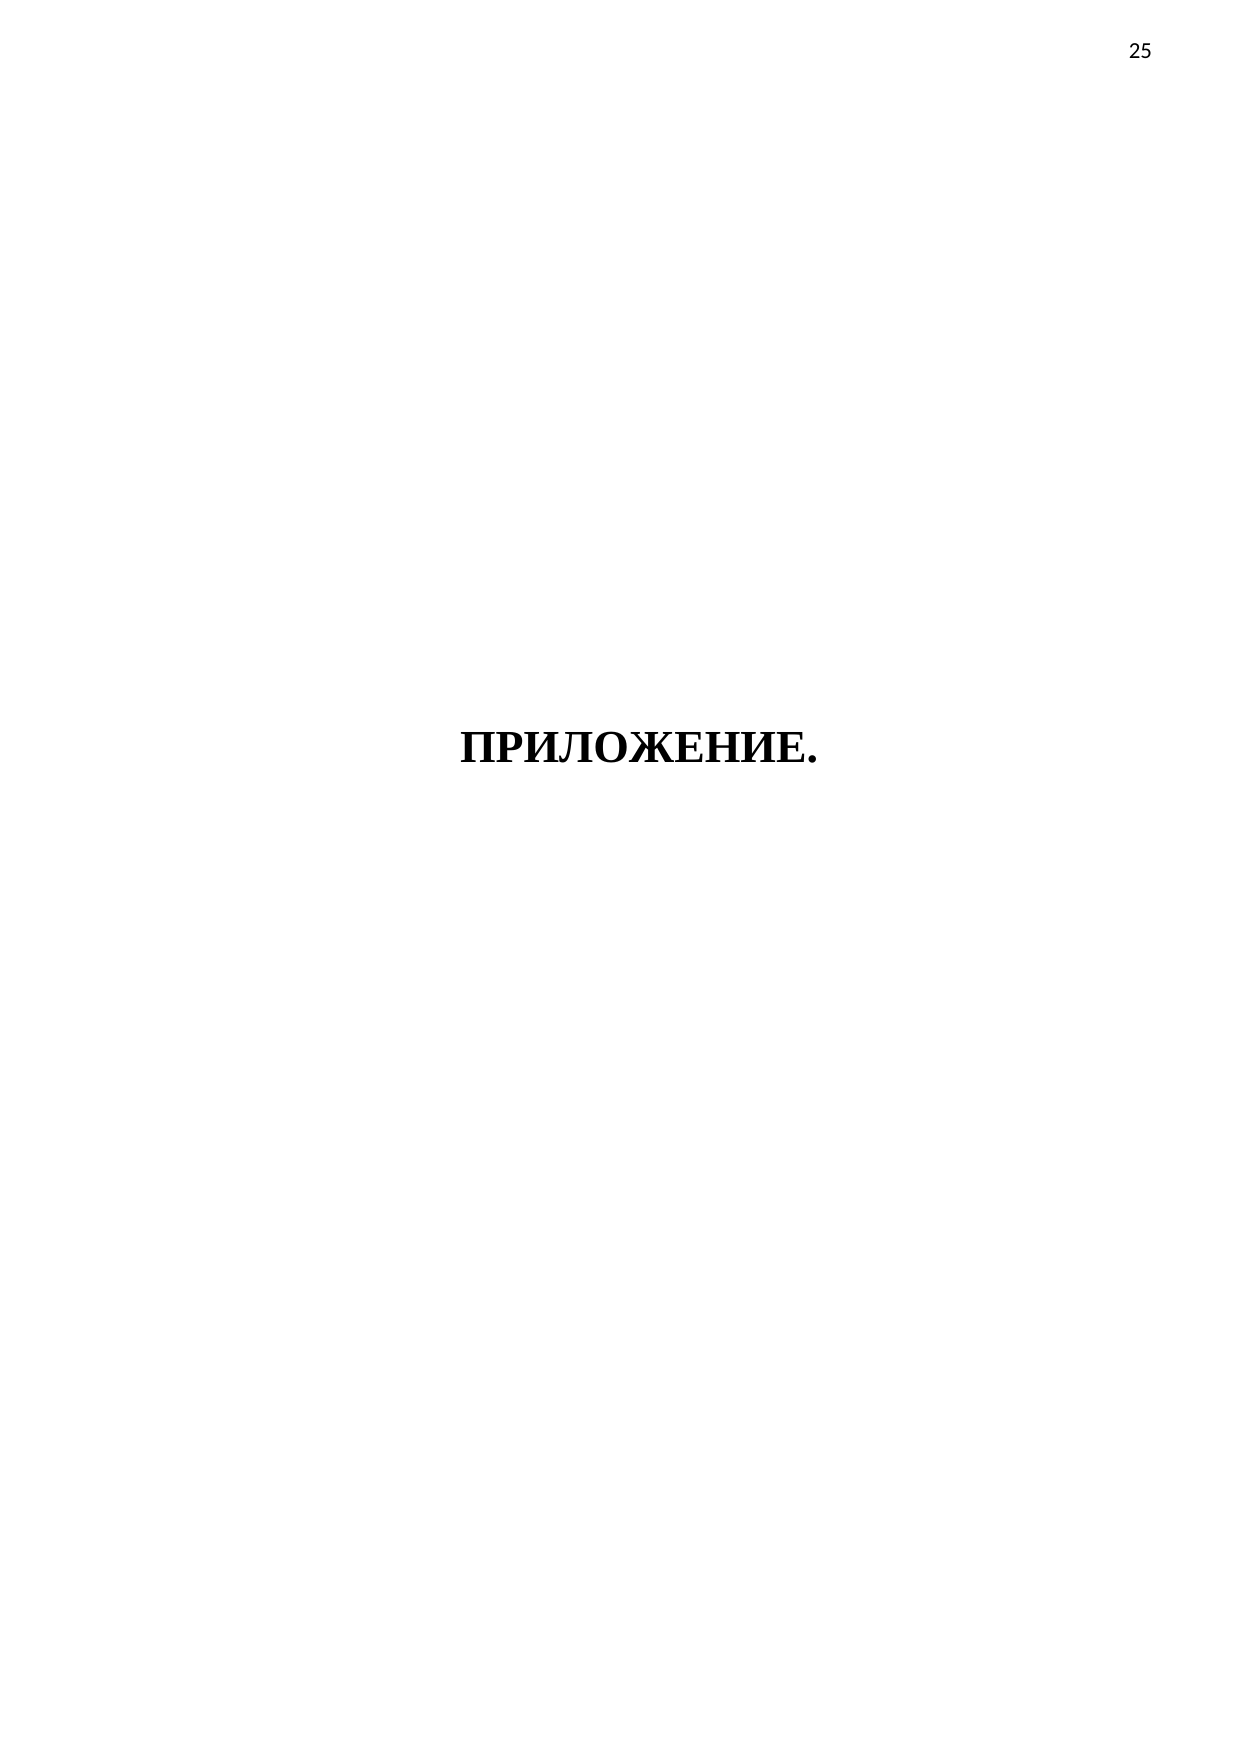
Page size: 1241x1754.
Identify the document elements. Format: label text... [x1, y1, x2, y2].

text ПРИЛОЖЕНИЕ. [126, 720, 1152, 773]
